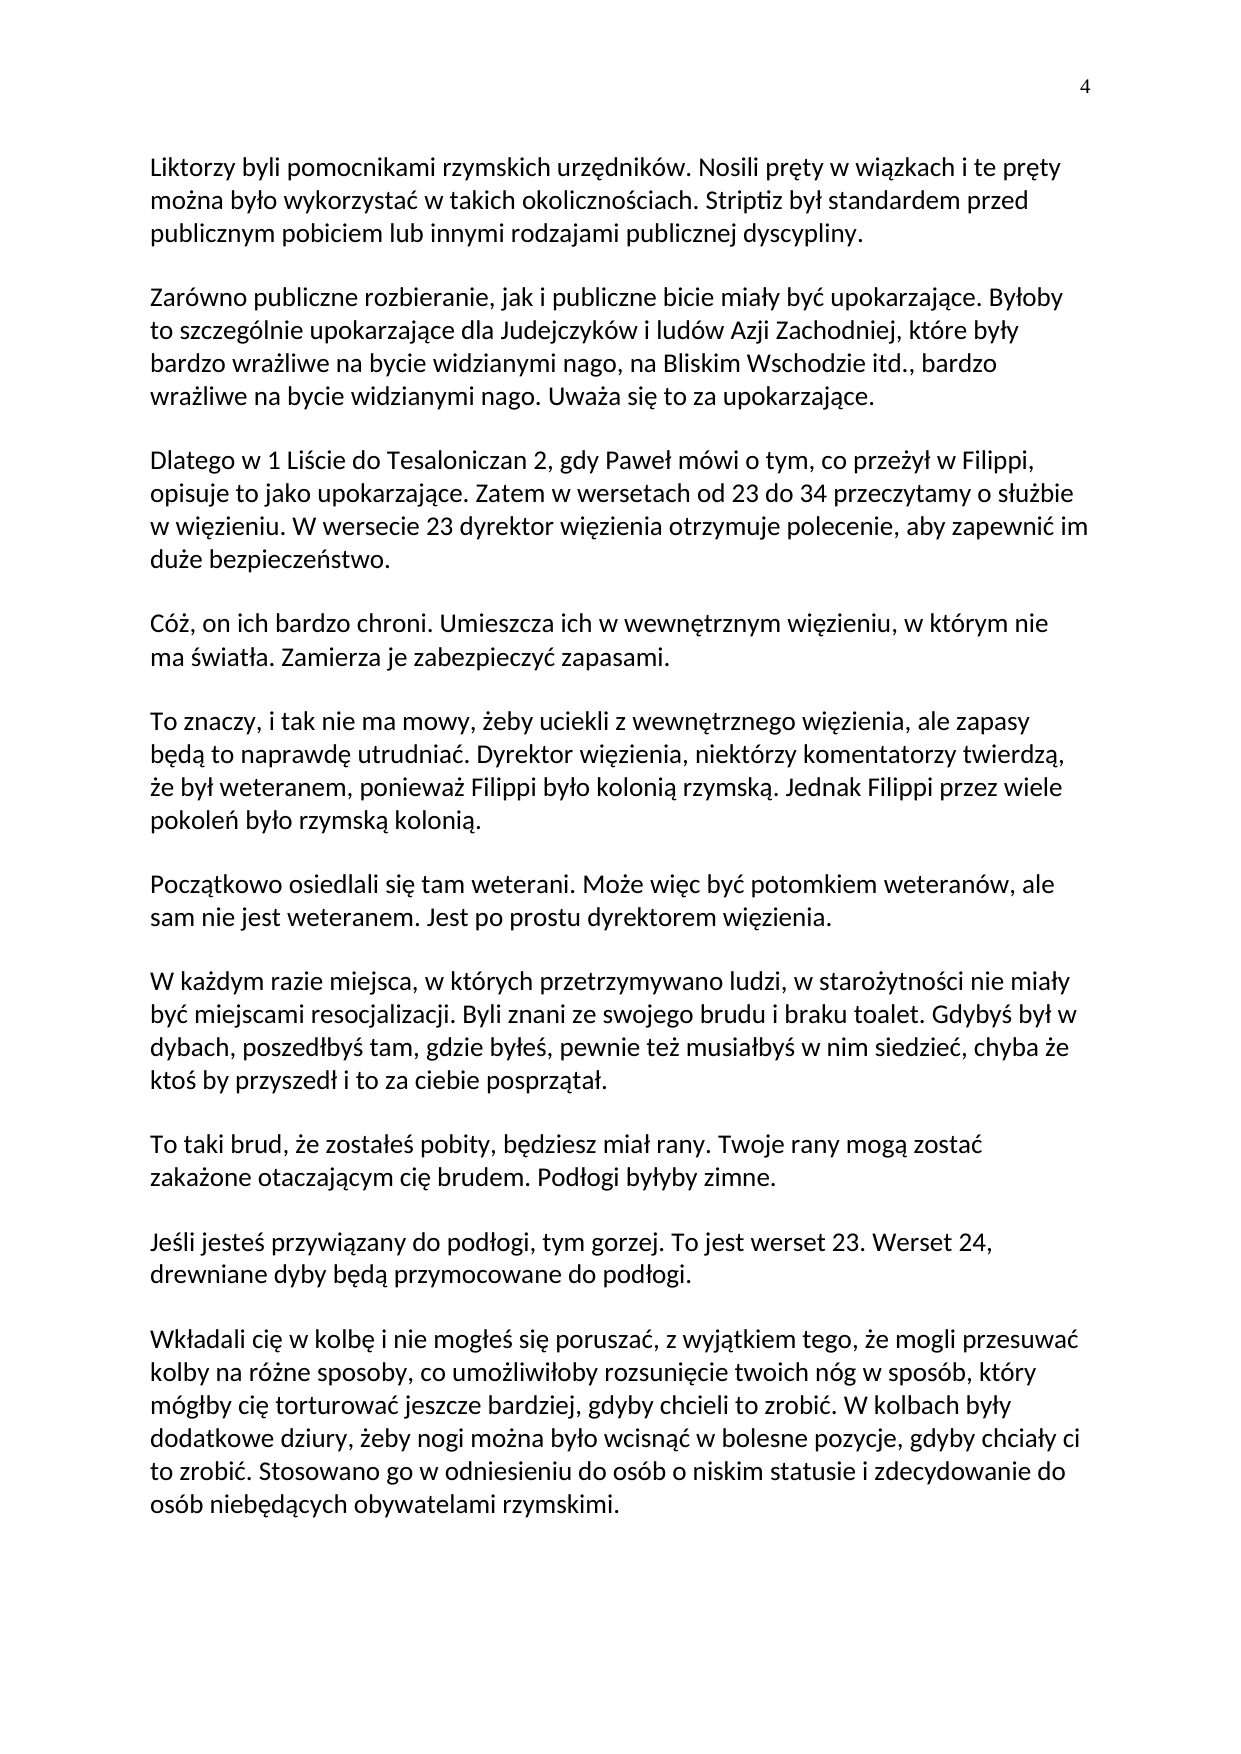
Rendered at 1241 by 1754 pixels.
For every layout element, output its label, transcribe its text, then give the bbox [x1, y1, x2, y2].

text W każdym razie miejsca, w których przetrzymywano ludzi, w starożytności nie miały być miejscami resocjalizacji. Byli znani ze swojego brudu i braku toalet. Gdybyś był w dybach, poszedłbyś tam, gdzie byłeś, pewnie też musiałbyś w nim siedzieć, chyba że ktoś by przyszedł i to za ciebie posprzątał. [150, 964, 1090, 1096]
text To znaczy, i tak nie ma mowy, żeby uciekli z wewnętrznego więzienia, ale zapasy będą to naprawdę utrudniać. Dyrektor więzienia, niektórzy komentatorzy twierdzą, że był weteranem, ponieważ Filippi było kolonią rzymską. Jednak Filippi przez wiele pokoleń było rzymską kolonią. [150, 704, 1090, 836]
text Dlatego w 1 Liście do Tesaloniczan 2, gdy Paweł mówi o tym, co przeżył w Filippi, opisuje to jako upokarzające. Zatem w wersetach od 23 do 34 przeczytamy o służbie w więzieniu. W wersecie 23 dyrektor więzienia otrzymuje polecenie, aby zapewnić im duże bezpieczeństwo. [150, 443, 1090, 576]
text Zarówno publiczne rozbieranie, jak i publiczne bicie miały być upokarzające. Byłoby to szczególnie upokarzające dla Judejczyków i ludów Azji Zachodniej, które były bardzo wrażliwe na bycie widzianymi nago, na Bliskim Wschodzie itd., bardzo wrażliwe na bycie widzianymi nago. Uważa się to za upokarzające. [150, 280, 1090, 412]
text Liktorzy byli pomocnikami rzymskich urzędników. Nosili pręty w wiązkach i te pręty można było wykorzystać w takich okolicznościach. Striptiz był standardem przed publicznym pobiciem lub innymi rodzajami publicznej dyscypliny. [150, 150, 1090, 249]
text Początkowo osiedlali się tam weterani. Może więc być potomkiem weteranów, ale sam nie jest weteranem. Jest po prostu dyrektorem więzienia. [150, 867, 1090, 933]
text To taki brud, że zostałeś pobity, będziesz miał rany. Twoje rany mogą zostać zakażone otaczającym cię brudem. Podłogi byłyby zimne. [150, 1127, 1090, 1193]
text Cóż, on ich bardzo chroni. Umieszcza ich w wewnętrznym więzieniu, w którym nie ma światła. Zamierza je zabezpieczyć zapasami. [150, 607, 1090, 673]
text Wkładali cię w kolbę i nie mogłeś się poruszać, z wyjątkiem tego, że mogli przesuwać kolby na różne sposoby, co umożliwiłoby rozsunięcie twoich nóg w sposób, który mógłby cię torturować jeszcze bardziej, gdyby chcieli to zrobić. W kolbach były dodatkowe dziury, żeby nogi można było wcisnąć w bolesne pozycje, gdyby chciały ci to zrobić. Stosowano go w odniesieniu do osób o niskim statusie i zdecydowanie do osób niebędących obywatelami rzymskimi. [150, 1322, 1090, 1520]
text Jeśli jesteś przywiązany do podłogi, tym gorzej. To jest werset 23. Werset 24, drewniane dyby będą przymocowane do podłogi. [150, 1225, 1090, 1291]
